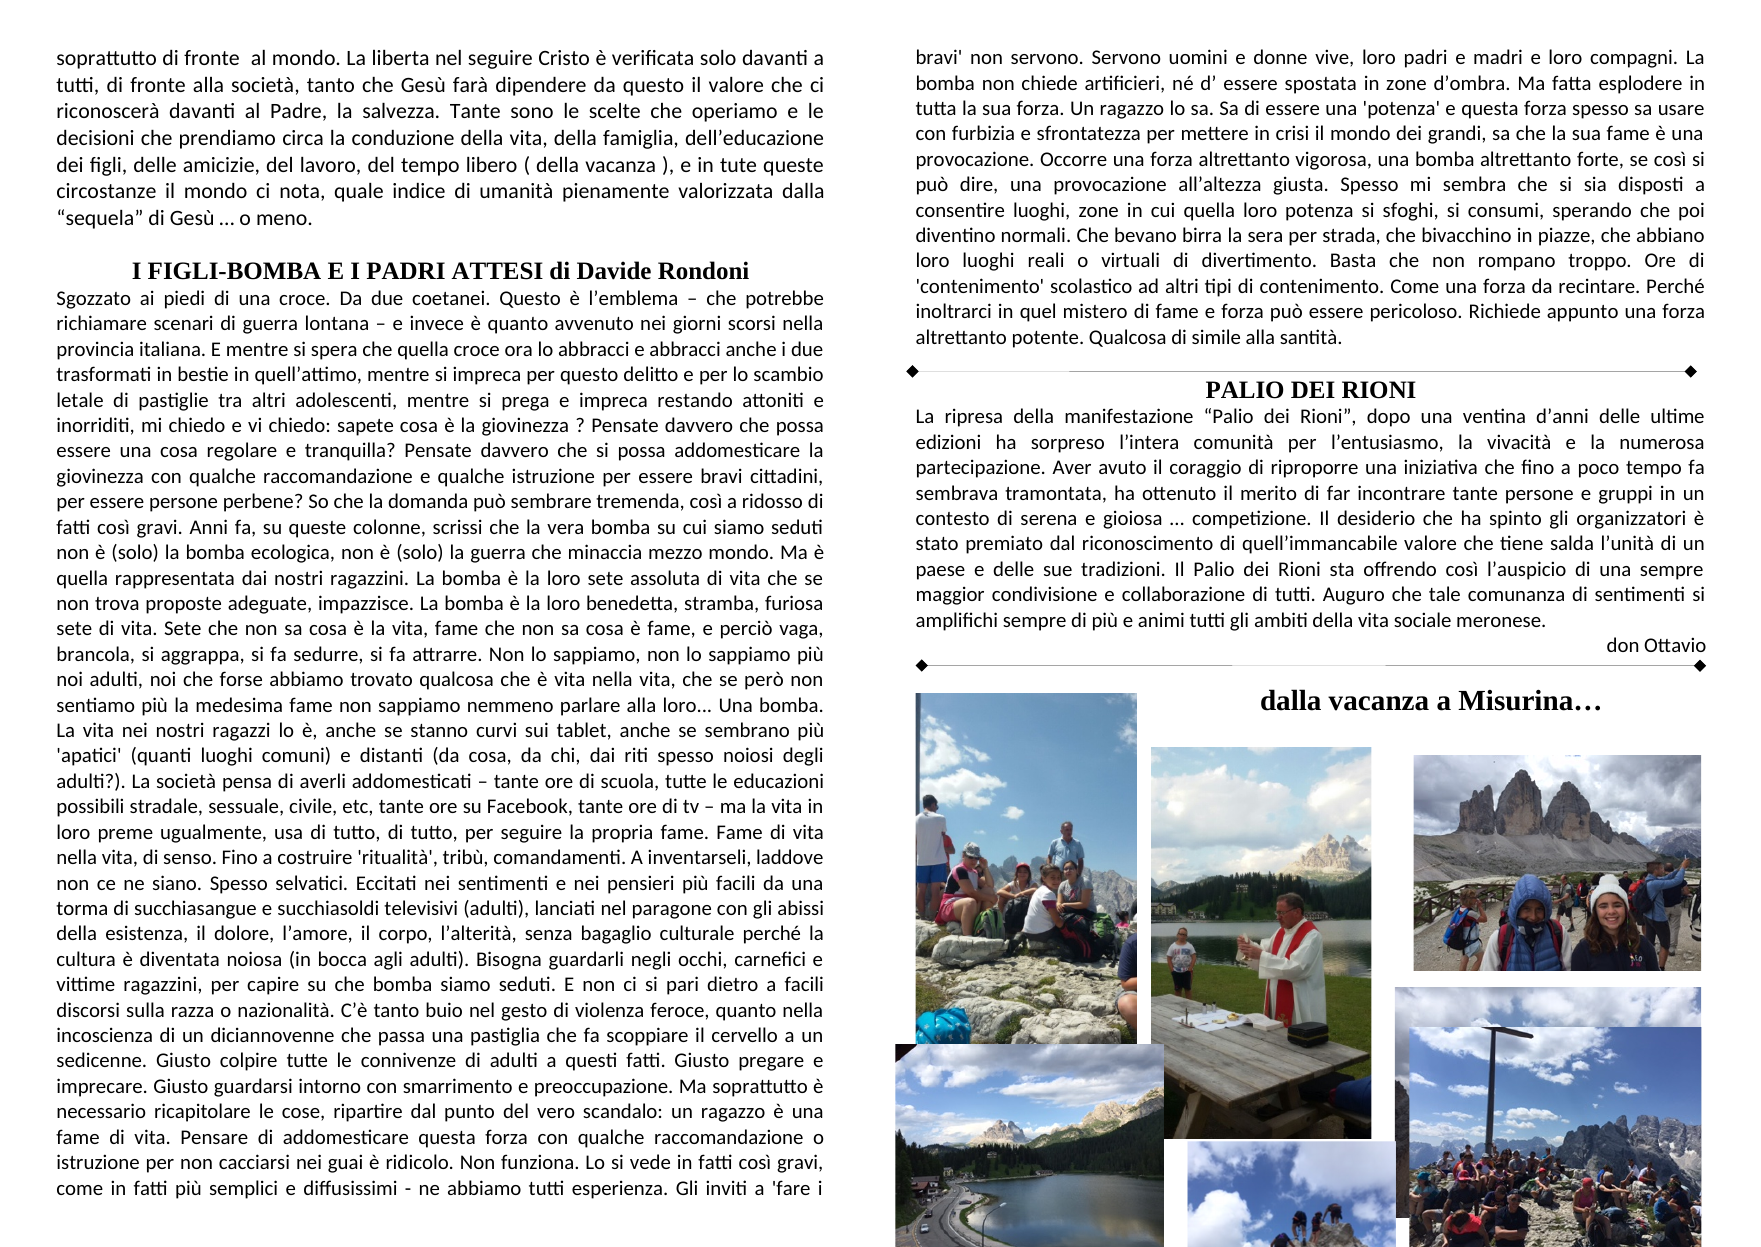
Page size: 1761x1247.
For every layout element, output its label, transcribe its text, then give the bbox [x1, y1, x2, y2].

picture [1413, 755, 1702, 971]
text PALIO DEI RIONI [915, 375, 1706, 403]
picture [895, 693, 1372, 1247]
text don Ottavio [915, 632, 1706, 658]
text dalla vacanza a Misurina… [915, 683, 1706, 717]
text I FIGLI-BOMBA E I PADRI ATTESI di Davide Rondoni [56, 256, 825, 285]
text La ripresa della manifestazione “Palio dei Rioni”, dopo una ventina d’anni delle ultime edizioni ha sorpreso l’intera comunità per l’entusiasmo, la vivacità e la numerosa partecipazione. Aver avuto il coraggio di riproporre una iniziativa che fino a poco tempo fa sembrava tramontata, ha ottenuto il merito di far incontrare tante persone e gruppi in un contesto di serena e gioiosa … competizione. Il desiderio che ha spinto gli organizzatori è stato premiato dal riconoscimento di quell’immancabile valore che tiene salda l’unità di un paese e delle sue tradizioni. Il Palio dei Rioni sta offrendo così l’auspicio di una sempre maggior condivisione e collaborazione di tutti. Auguro che tale comunanza di sentimenti si amplifichi sempre di più e animi tutti gli ambiti della vita sociale meronese. [915, 403, 1706, 632]
picture [936, 1018, 943, 1027]
picture [1188, 987, 1702, 1247]
text Sgozzato ai piedi di una croce. Da due coetanei. Questo è l’emblema – che potrebbe richiamare scenari di guerra lontana – e invece è quanto avvenuto nei giorni scorsi nella provincia italiana. E mentre si spera che quella croce ora lo abbracci e abbracci anche i due trasformati in bestie in quell’attimo, mentre si impreca per questo delitto e per lo scambio letale di pastiglie tra altri adolescenti, mentre si prega e impreca restando attoniti e inorriditi, mi chiedo e vi chiedo: sapete cosa è la giovinezza ? Pensate davvero che possa essere una cosa regolare e tranquilla? Pensate davvero che si possa addomesticare la giovinezza con qualche raccomandazione e qualche istruzione per essere bravi cittadini, per essere persone perbene? So che la domanda può sembrare tremenda, così a ridosso di fatti così gravi. Anni fa, su queste colonne, scrissi che la vera bomba su cui siamo seduti non è (solo) la bomba ecologica, non è (solo) la guerra che minaccia mezzo mondo. Ma è quella rappresentata dai nostri ragazzini. La bomba è la loro sete assoluta di vita che se non trova proposte adeguate, impazzisce. La bomba è la loro benedetta, stramba, furiosa sete di vita. Sete che non sa cosa è la vita, fame che non sa cosa è fame, e perciò vaga, brancola, si aggrappa, si fa sedurre, si fa attrarre. Non lo sappiamo, non lo sappiamo più noi adulti, noi che forse abbiamo trovato qualcosa che è vita nella vita, che se però non sentiamo più la medesima fame non sappiamo nemmeno parlare alla loro... Una bomba. La vita nei nostri ragazzi lo è, anche se stanno curvi sui tablet, anche se sembrano più 'apatici' (quanti luoghi comuni) e distanti (da cosa, da chi, dai riti spesso noiosi degli adulti?). La società pensa di averli addomesticati – tante ore di scuola, tutte le educazioni possibili stradale, sessuale, civile, etc, tante ore su Facebook, tante ore di tv – ma la vita in loro preme ugualmente, usa di tutto, di tutto, per seguire la propria fame. Fame di vita nella vita, di senso. Fino a costruire 'ritualità', tribù, comandamenti. A inventarseli, laddove non ce ne siano. Spesso selvatici. Eccitati nei sentimenti e nei pensieri più facili da una torma di succhiasangue e succhiasoldi televisivi (adulti), lanciati nel paragone con gli abissi della esistenza, il dolore, l’amore, il corpo, l’alterità, senza bagaglio culturale perché la cultura è diventata noiosa (in bocca agli adulti). Bisogna guardarli negli occhi, carnefici e vittime ragazzini, per capire su che bomba siamo seduti. E non ci si pari dietro a facili discorsi sulla razza o nazionalità. C’è tanto buio nel gesto di violenza feroce, quanto nella incoscienza di un diciannovenne che passa una pastiglia che fa scoppiare il cervello a un sedicenne. Giusto colpire tutte le connivenze di adulti a questi fatti. Giusto pregare e imprecare. Giusto guardarsi intorno con smarrimento e preoccupazione. Ma soprattutto è necessario ricapitolare le cose, ripartire dal punto del vero scandalo: un ragazzo è una fame di vita. Pensare di addomesticare questa forza con qualche raccomandazione o istruzione per non cacciarsi nei guai è ridicolo. Non funziona. Lo si vede in fatti così gravi, come in fatti più semplici e diffusissimi - ne abbiamo tutti esperienza. Gli inviti a 'fare i bravi' non servono. Servono uomini e donne vive, loro padri e madri e loro compagni. La bomba non chiede artificieri, né d’ essere spostata in zone d’ombra. Ma fatta esplodere in tutta la sua forza. Un ragazzo lo sa. Sa di essere una 'potenza' e questa forza spesso sa usare con furbizia e sfrontatezza per mettere in crisi il mondo dei grandi, sa che la sua fame è una provocazione. Occorre una forza altrettanto vigorosa, una bomba altrettanto forte, se così si può dire, una provocazione all’altezza giusta. Spesso mi sembra che si sia disposti a consentire luoghi, zone in cui quella loro potenza si sfoghi, si consumi, sperando che poi diventino normali. Che bevano birra la sera per strada, che bivacchino in piazze, che abbiano loro luoghi reali o virtuali di divertimento. Basta che non rompano troppo. Ore di 'contenimento' scolastico ad altri tipi di contenimento. Come una forza da recintare. Perché inoltrarci in quel mistero di fame e forza può essere pericoloso. Richiede appunto una forza altrettanto potente. Qualcosa di simile alla santità. [56, 285, 825, 1200]
